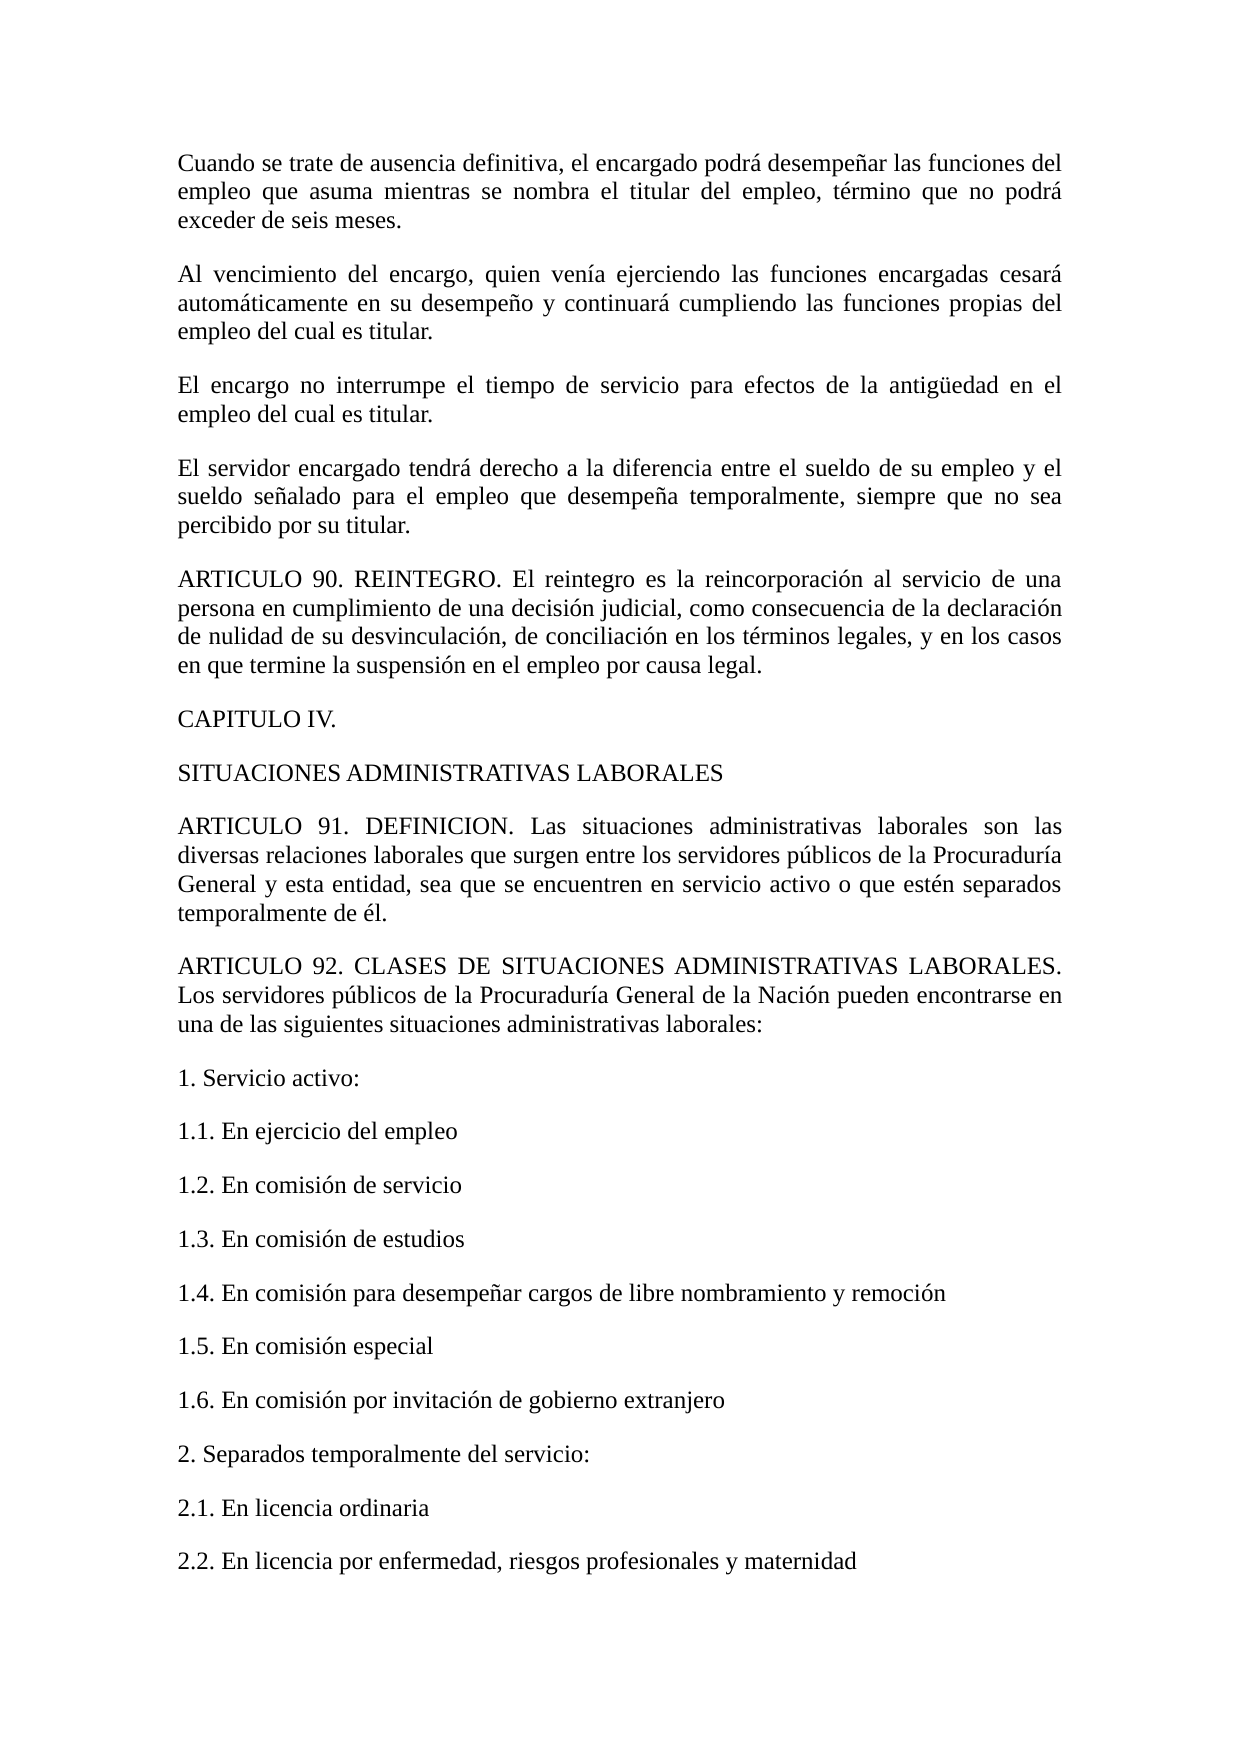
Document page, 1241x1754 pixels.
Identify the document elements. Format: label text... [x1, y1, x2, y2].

text Al vencimiento del encargo, quien venía ejerciendo las funciones encargadas cesará automáticamente en su desempeño y continuará cumpliendo las funciones propias del empleo del cual es titular. [177, 259, 1063, 345]
text ARTICULO 91. DEFINICION. Las situaciones administrativas laborales son las diversas relaciones laborales que surgen entre los servidores públicos de la Procuraduría General y esta entidad, sea que se encuentren en servicio activo o que estén separados temporalmente de él. [177, 811, 1063, 926]
text 1.5. En comisión especial [177, 1331, 1063, 1360]
text SITUACIONES ADMINISTRATIVAS LABORALES [177, 758, 1063, 786]
text 1. Servicio activo: [177, 1063, 1063, 1091]
text ARTICULO 92. CLASES DE SITUACIONES ADMINISTRATIVAS LABORALES. Los servidores públicos de la Procuraduría General de la Nación pueden encontrarse en una de las siguientes situaciones administrativas laborales: [177, 951, 1063, 1038]
text 1.2. En comisión de servicio [177, 1170, 1063, 1199]
text 2. Separados temporalmente del servicio: [177, 1439, 1063, 1468]
text 1.4. En comisión para desempeñar cargos de libre nombramiento y remoción [177, 1278, 1063, 1306]
text CAPITULO IV. [177, 704, 1063, 733]
text El encargo no interrumpe el tiempo de servicio para efectos de la antigüedad en el empleo del cual es titular. [177, 370, 1063, 428]
text 1.3. En comisión de estudios [177, 1224, 1063, 1253]
text 2.2. En licencia por enfermedad, riesgos profesionales y maternidad [177, 1546, 1063, 1575]
text 2.1. En licencia ordinaria [177, 1493, 1063, 1521]
text 1.6. En comisión por invitación de gobierno extranjero [177, 1385, 1063, 1414]
text El servidor encargado tendrá derecho a la diferencia entre el sueldo de su empleo y el sueldo señalado para el empleo que desempeña temporalmente, siempre que no sea percibido por su titular. [177, 453, 1063, 539]
text Cuando se trate de ausencia definitiva, el encargado podrá desempeñar las funciones del empleo que asuma mientras se nombra el titular del empleo, término que no podrá exceder de seis meses. [177, 148, 1063, 234]
text ARTICULO 90. REINTEGRO. El reintegro es la reincorporación al servicio de una persona en cumplimiento de una decisión judicial, como consecuencia de la declaración de nulidad de su desvinculación, de conciliación en los términos legales, y en los casos en que termine la suspensión en el empleo por causa legal. [177, 564, 1063, 679]
text 1.1. En ejercicio del empleo [177, 1116, 1063, 1145]
